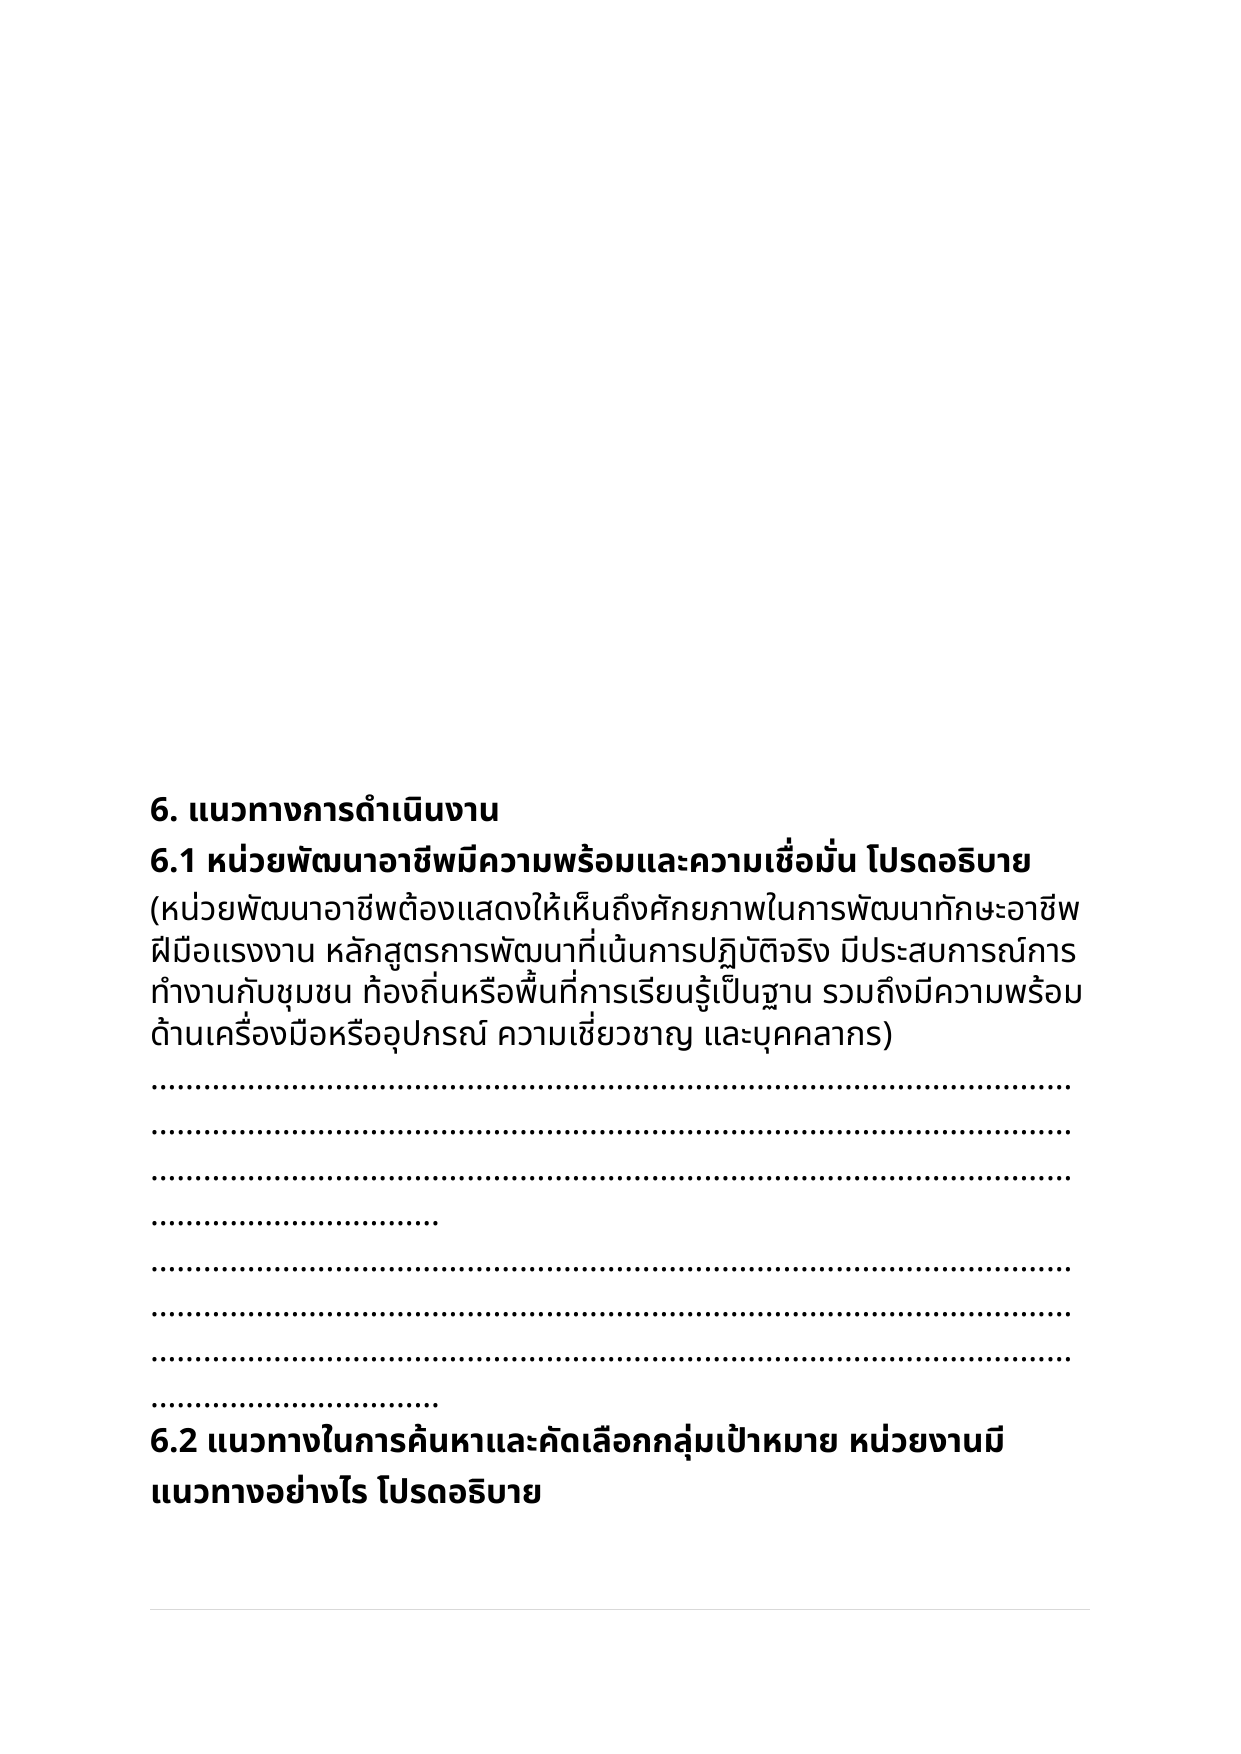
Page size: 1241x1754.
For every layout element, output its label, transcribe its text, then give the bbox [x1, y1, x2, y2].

text …………………………………………………………………………………………………………………………………………………………………………………………………………………………………………………………………………………………………………………… [150, 1054, 1090, 1235]
text …………………………………………………………………………………………………………………………………………………………………………………………………………………………………………………………………………………………………………………… [150, 1235, 1090, 1417]
text 6.1 หน่วยพัฒนาอาชีพมีความพร้อมและความเชื่อมั่น โปรดอธิบาย [150, 836, 1090, 887]
text 6.2 แนวทางในการค้นหาและคัดเลือกกลุ่มเป้าหมาย หน่วยงานมีแนวทางอย่างไร โปรดอธิบาย [150, 1417, 1090, 1518]
text (หน่วยพัฒนาอาชีพต้องแสดงให้เห็นถึงศักยภาพในการพัฒนาทักษะอาชีพ ฝีมือแรงงาน หลักสูตรการพัฒนาที่เน้นการปฏิบัติจริง มีประสบการณ์การทำงานกับชุมชน ท้องถิ่นหรือพื้นที่การเรียนรู้เป็นฐาน รวมถึงมีความพร้อมด้านเครื่องมือหรืออุปกรณ์ ความเชี่ยวชาญ และบุคคลากร) [150, 887, 1090, 1054]
text 6. แนวทางการดำเนินงาน [150, 786, 1090, 836]
